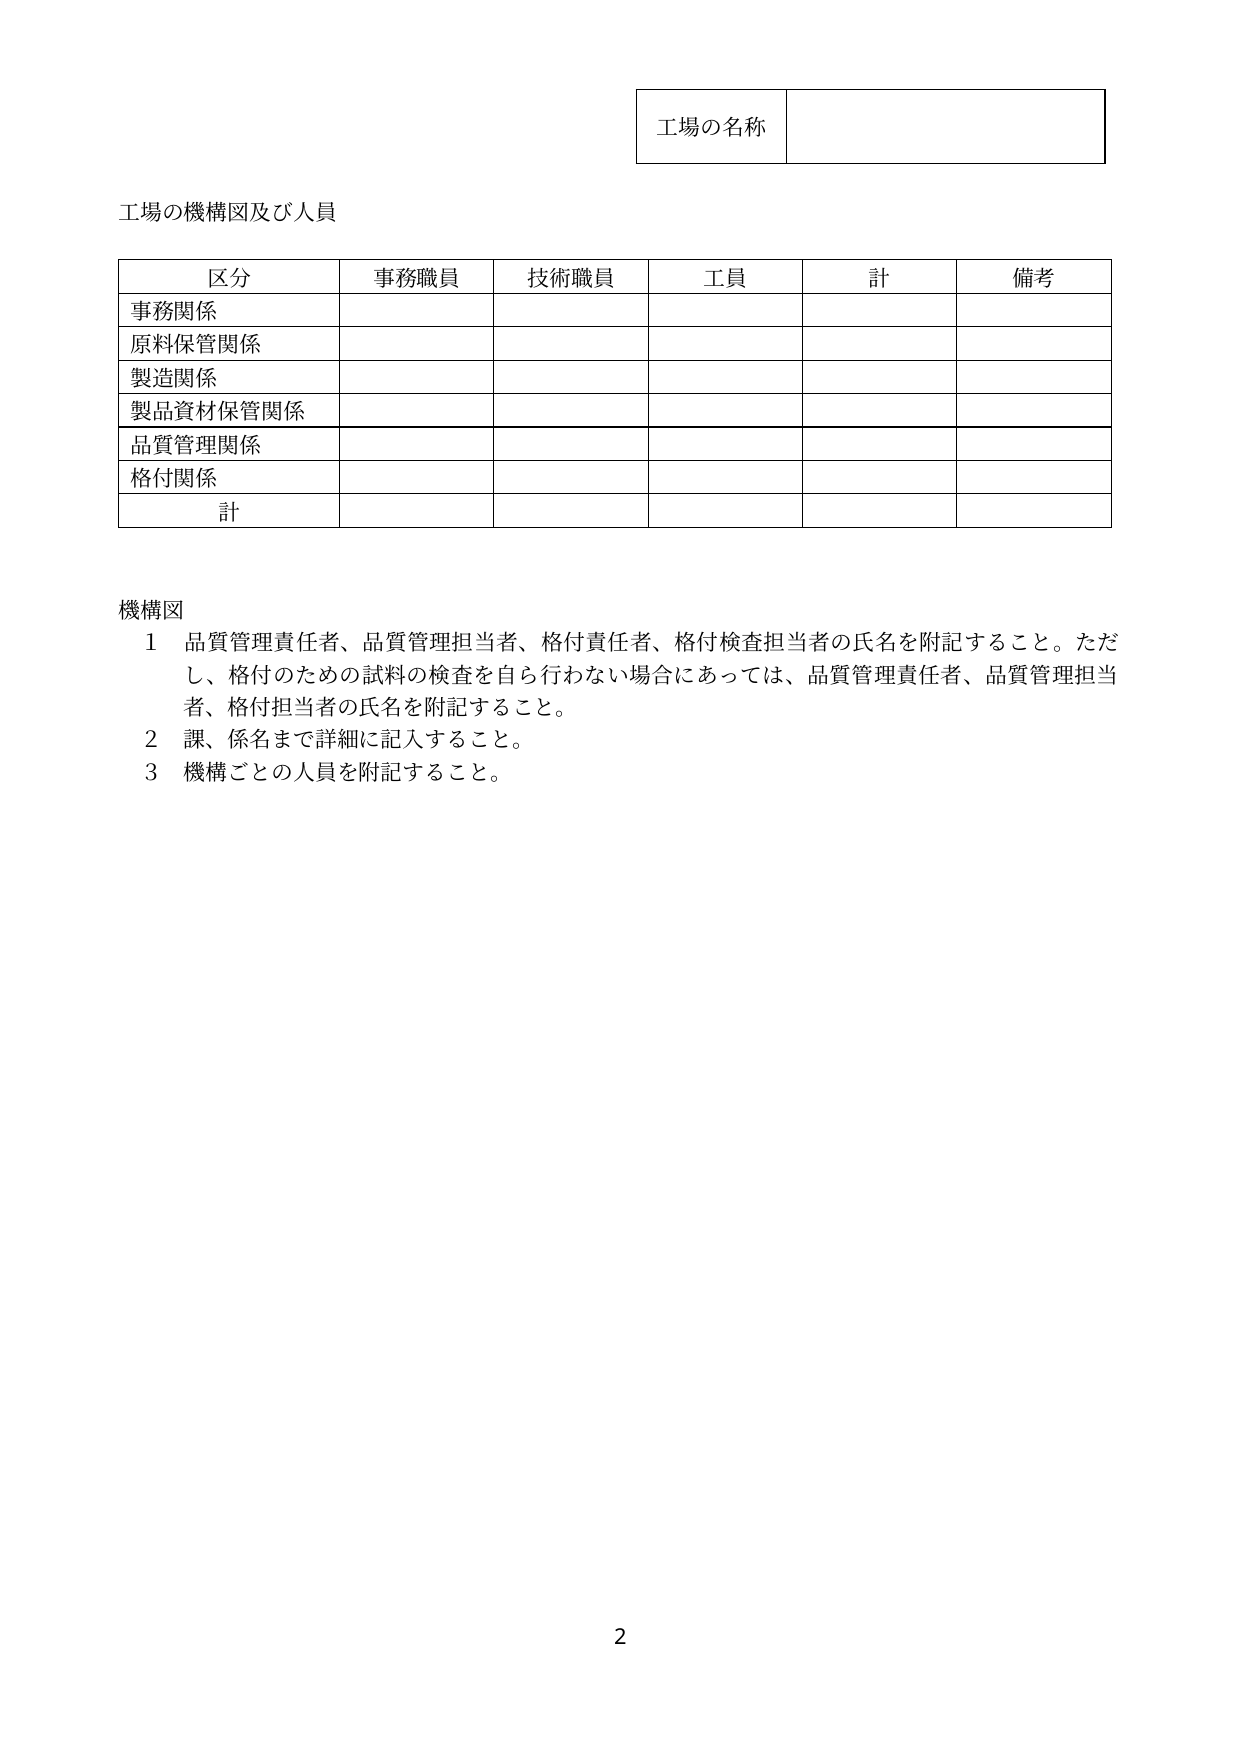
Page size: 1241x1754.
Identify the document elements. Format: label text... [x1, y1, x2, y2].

table_cell [957, 361, 1111, 393]
table_header 工員 [649, 260, 802, 293]
text ３ 機構ごとの人員を附記すること。 [140, 754, 1122, 787]
table_cell [494, 294, 648, 326]
table_cell [340, 394, 493, 426]
table_cell [494, 461, 648, 493]
table_cell [494, 494, 648, 527]
table_cell [803, 294, 956, 326]
table_header 計 [803, 260, 956, 293]
table_cell [803, 494, 956, 527]
table_cell [649, 394, 802, 426]
table_cell 事務関係 [119, 294, 339, 326]
table_cell [803, 461, 956, 493]
table_cell [803, 394, 956, 426]
table_cell 原料保管関係 [119, 327, 339, 359]
table_cell [957, 428, 1111, 460]
text 工場の機構図及び人員 [118, 194, 1122, 227]
table_cell [340, 461, 493, 493]
table_cell [649, 294, 802, 326]
table_header 技術職員 [494, 260, 648, 293]
table_cell [340, 327, 493, 359]
text １ 品質管理責任者、品質管理担当者、格付責任者、格付検査担当者の氏名を附記すること。ただし、格付のための試料の検査を自ら行わない場合にあっては、品質管理責任者、品質管理担当者、格付担当者の氏名を附記すること。 [140, 625, 1122, 722]
table_cell [803, 327, 956, 359]
table_cell [494, 394, 648, 426]
text ２ 課、係名まで詳細に記入すること。 [140, 722, 1122, 754]
table_header 事務職員 [340, 260, 493, 293]
table_cell [494, 327, 648, 359]
table_cell [649, 461, 802, 493]
table_cell 品質管理関係 [119, 428, 339, 460]
table_cell [340, 494, 493, 527]
table_header 区分 [119, 260, 339, 293]
table_cell [957, 394, 1111, 426]
table_cell [649, 428, 802, 460]
table_cell [494, 428, 648, 460]
table_cell [957, 461, 1111, 493]
table_header 備考 [957, 260, 1111, 293]
table_cell [957, 294, 1111, 326]
table_cell [649, 327, 802, 359]
table_cell 格付関係 [119, 461, 339, 493]
table_cell [957, 494, 1111, 527]
table_cell [803, 428, 956, 460]
table_cell [803, 361, 956, 393]
table_cell 製造関係 [119, 361, 339, 393]
table_cell 計 [119, 494, 339, 527]
table_cell 製品資材保管関係 [119, 394, 339, 426]
table_cell [340, 294, 493, 326]
text 機構図 [118, 593, 1122, 625]
table_cell [957, 327, 1111, 359]
table_cell [340, 361, 493, 393]
table_cell [649, 494, 802, 527]
table_cell [649, 361, 802, 393]
table_cell [494, 361, 648, 393]
table_cell [340, 428, 493, 460]
